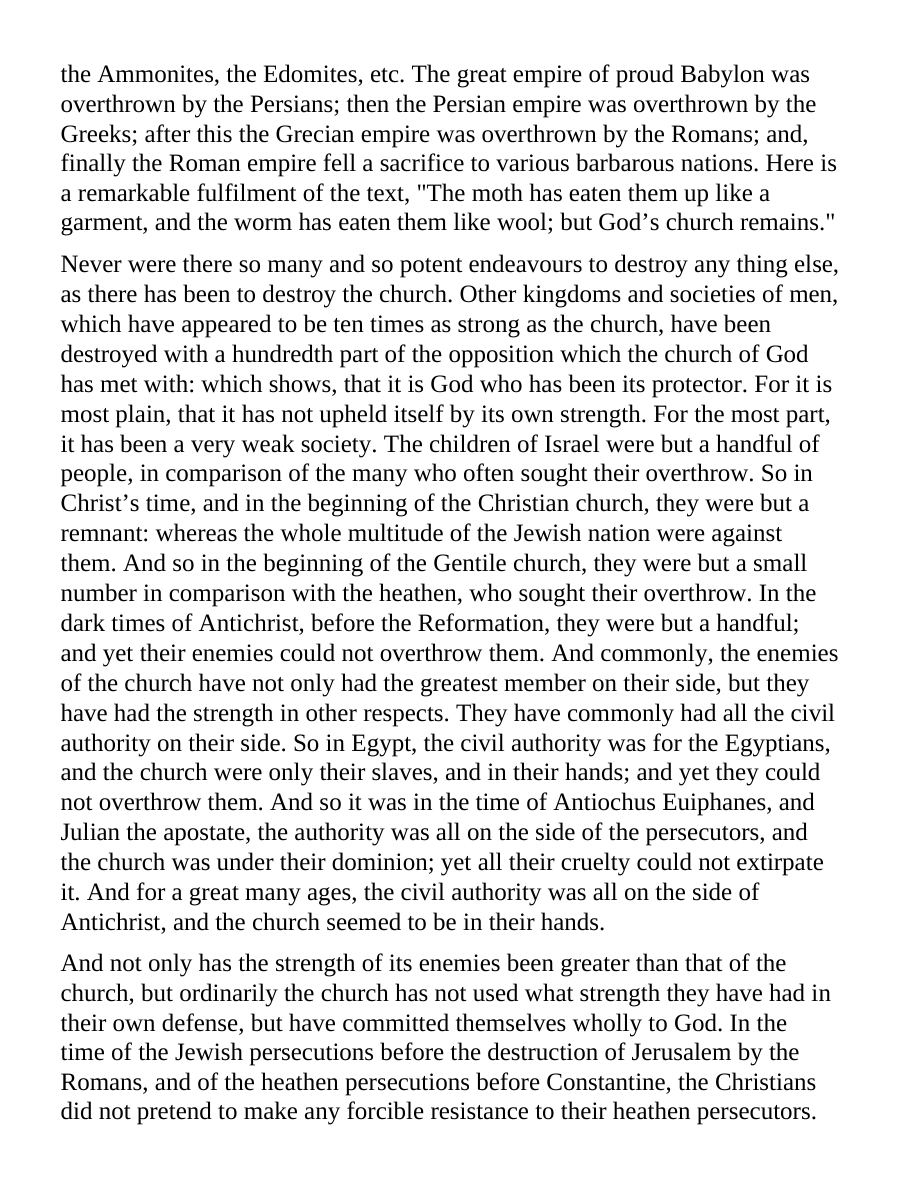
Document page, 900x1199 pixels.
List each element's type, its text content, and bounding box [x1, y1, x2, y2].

text And not only has the strength of its enemies been greater than that of the church, but ordinarily the church has not used what strength they have had in their own defense, but have committed themselves wholly to God. In the time of the Jewish persecutions before the destruction of Jerusalem by the Romans, and of the heathen persecutions before Constantine, the Christians did not pretend to make any forcible resistance to their heathen persecutors. [60, 948, 837, 1125]
text the Ammonites, the Edomites, etc. The great empire of proud Babylon was overthrown by the Persians; then the Persian empire was overthrown by the Greeks; after this the Grecian empire was overthrown by the Romans; and, finally the Roman empire fell a sacrifice to various barbarous nations. Here is a remarkable fulfilment of the text, "The moth has eaten them up like a garment, and the worm has eaten them like wool; but God’s church remains." [60, 59, 837, 236]
text Never were there so many and so potent endeavours to destroy any thing else, as there has been to destroy the church. Other kingdoms and societies of men, which have appeared to be ten times as strong as the church, have been destroyed with a hundredth part of the opposition which the church of God has met with: which shows, that it is God who has been its protector. For it is most plain, that it has not upheld itself by its own strength. For the most part, it has been a very weak society. The children of Israel were but a handful of people, in comparison of the many who often sought their overthrow. So in Christ’s time, and in the beginning of the Christian church, they were but a remnant: whereas the whole multitude of the Jewish nation were against them. And so in the beginning of the Gentile church, they were but a small number in comparison with the heathen, who sought their overthrow. In the dark times of Antichrist, before the Reformation, they were but a handful; and yet their enemies could not overthrow them. And commonly, the enemies of the church have not only had the greatest member on their side, but they have had the strength in other respects. They have commonly had all the civil authority on their side. So in Egypt, the civil authority was for the Egyptians, and the church were only their slaves, and in their hands; and yet they could not overthrow them. And so it was in the time of Antiochus Euiphanes, and Julian the apostate, the authority was all on the side of the persecutors, and the church was under their dominion; yet all their cruelty could not extirpate it. And for a great many ages, the civil authority was all on the side of Antichrist, and the church seemed to be in their hands. [60, 249, 839, 936]
